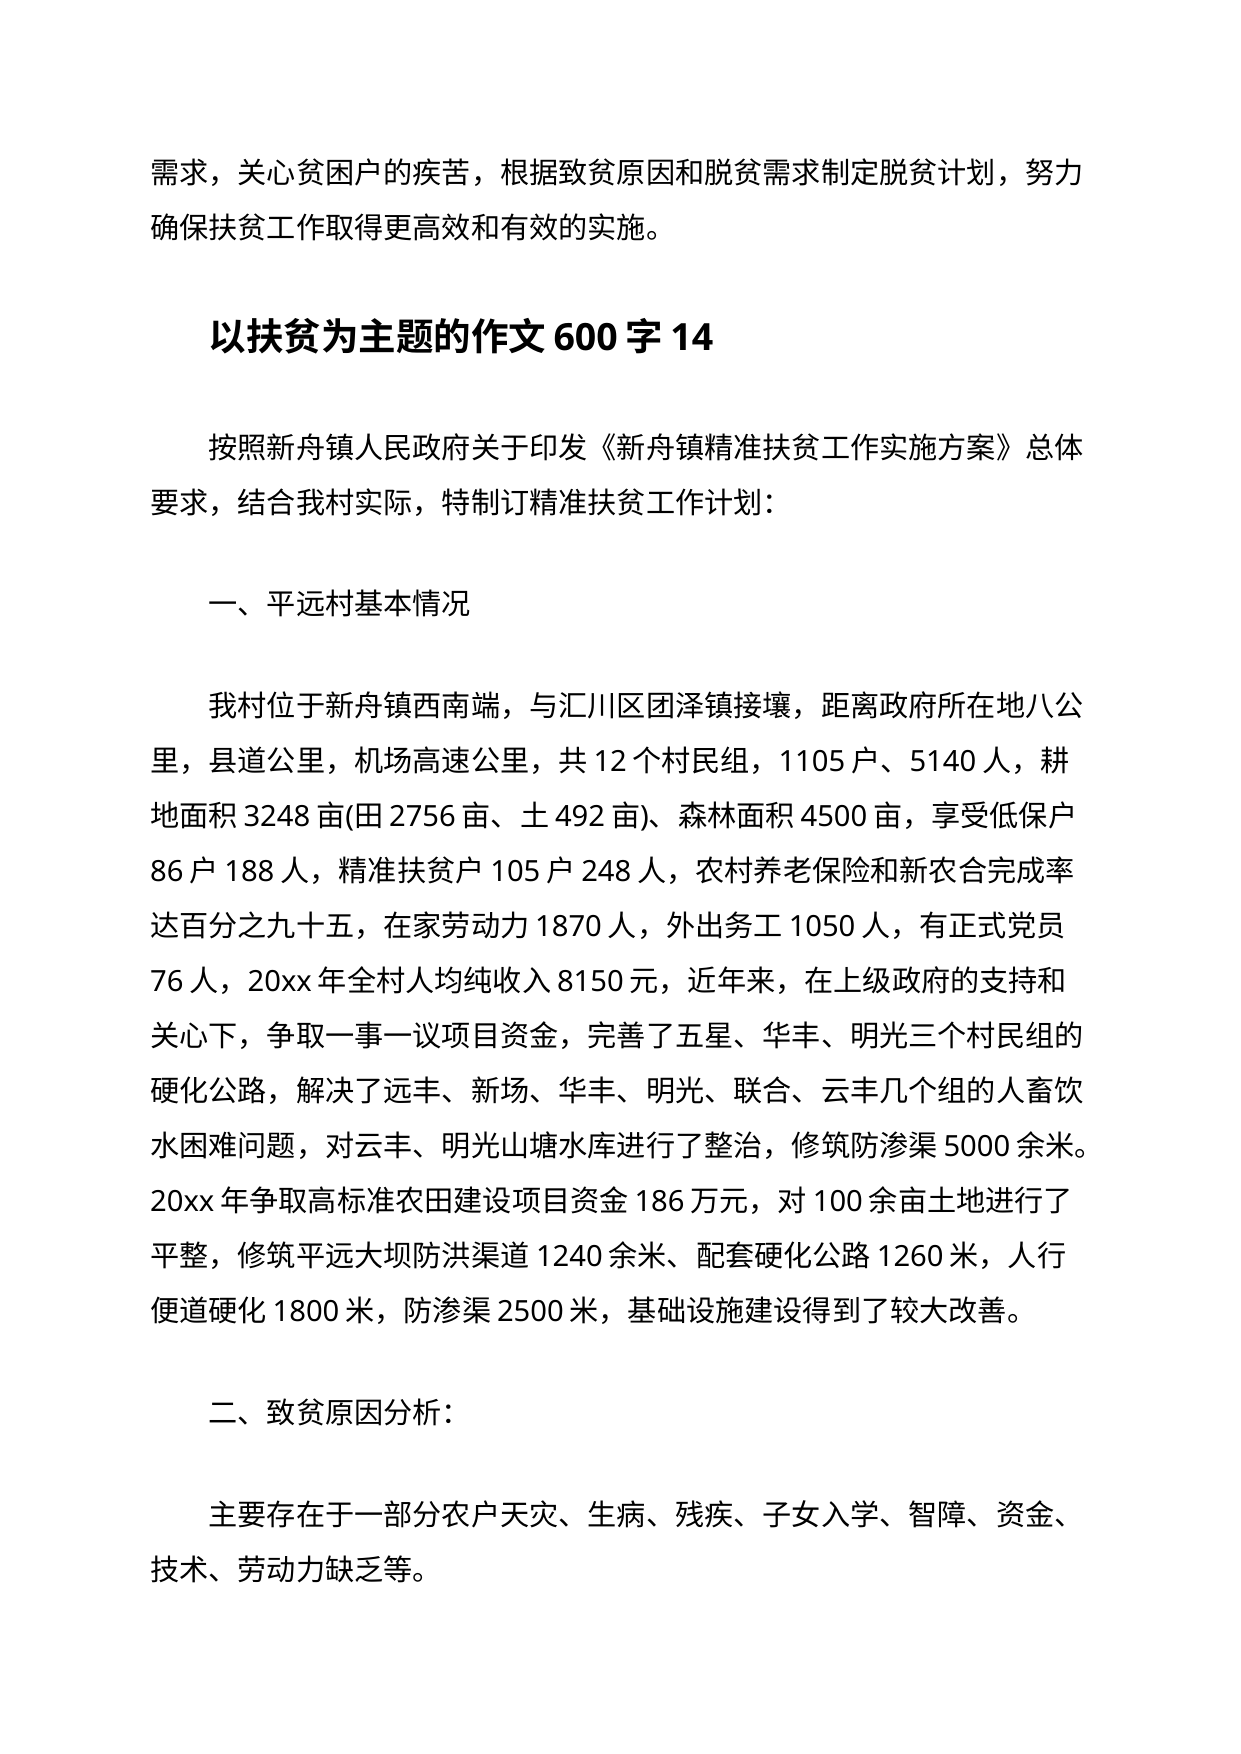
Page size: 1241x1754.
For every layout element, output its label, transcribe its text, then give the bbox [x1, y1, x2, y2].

text 我村位于新舟镇西南端，与汇川区团泽镇接壤，距离政府所在地八公里，县道公里，机场高速公里，共12个村民组，1105户、5140人，耕地面积3248亩(田2756亩、土492亩)、森林面积4500亩，享受低保户86户188人，精准扶贫户105户248人，农村养老保险和新农合完成率达百分之九十五，在家劳动力1870人，外出务工1050人，有正式党员76人，20xx年全村人均纯收入8150元，近年来，在上级政府的支持和关心下，争取一事一议项目资金，完善了五星、华丰、明光三个村民组的硬化公路，解决了远丰、新场、华丰、明光、联合、云丰几个组的人畜饮水困难问题，对云丰、明光山塘水库进行了整治，修筑防渗渠5000余米。20xx年争取高标准农田建设项目资金186万元，对100余亩土地进行了平整，修筑平远大坝防洪渠道 1240余米、配套硬化公路1260米，人行便道硬化1800米，防渗渠2500米，基础设施建设得到了较大改善。 [150, 683, 1090, 1330]
text 一、平远村基本情况 [150, 581, 1090, 623]
text 二、致贫原因分析： [150, 1389, 1090, 1432]
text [150, 150, 1090, 247]
text 以扶贫为主题的作文600字14 [150, 307, 1090, 361]
text 主要存在于一部分农户天灾、生病、残疾、子女入学、智障、资金、技术、劳动力缺乏等。 [150, 1491, 1090, 1588]
text 按照新舟镇人民政府关于印发《新舟镇精准扶贫工作实施方案》总体要求，结合我村实际，特制订精准扶贫工作计划： [150, 424, 1090, 521]
